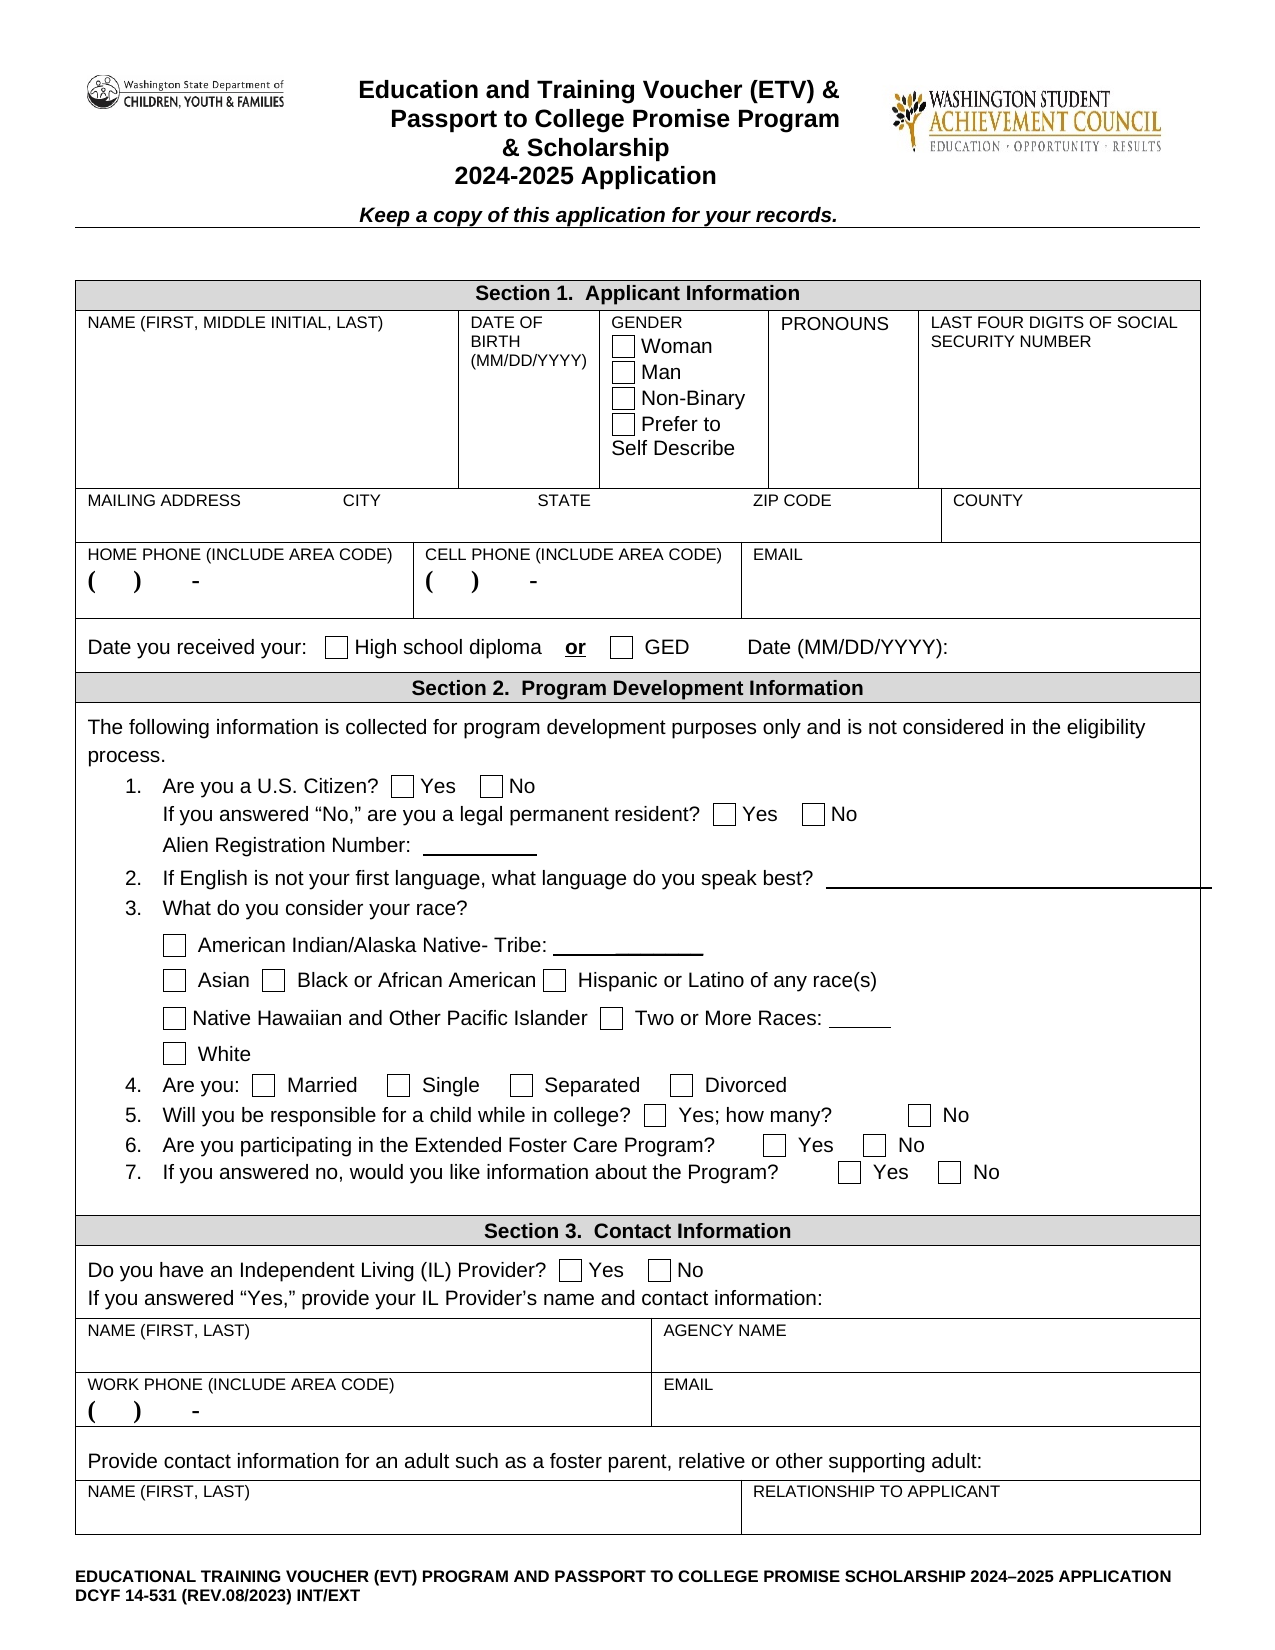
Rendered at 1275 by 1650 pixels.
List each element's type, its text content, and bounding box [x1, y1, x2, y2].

table_cell PRONOUNS [769, 311, 918, 488]
table_cell EMAIL [652, 1373, 1200, 1426]
table_cell Section 3. Contact Information [76, 1216, 1200, 1245]
table_cell NAME (FIRST, LAST) [76, 1481, 741, 1533]
table_header [852, 75, 1200, 226]
table_cell WORK PHONE (INCLUDE AREA CODE) ( ) - [76, 1373, 651, 1426]
table_cell DATE OF BIRTH (MM/DD/YYYY) [459, 311, 599, 488]
table_cell Do you have an Independent Living (IL) Provider? Yes No If you answered “Yes,” provide your IL Provider’s name and contact information: [76, 1246, 1200, 1318]
table_header Education and Training Voucher (ETV) & Passport to College Promise Program & Scholarship 2024-2025 Application Keep a copy of this application for your records. [319, 75, 852, 226]
table_cell HOME PHONE (INCLUDE AREA CODE) ( ) - [76, 543, 413, 618]
table_cell COUNTY [942, 489, 1200, 542]
table_cell NAME (FIRST, LAST) [76, 1319, 651, 1372]
table_cell Section 2. Program Development Information [76, 673, 1200, 702]
table_cell LAST FOUR DIGITS OF SOCIAL SECURITY NUMBER [919, 311, 1200, 488]
table_cell GENDER Woman Man Non-Binary Prefer to Self Describe O Other [600, 311, 768, 488]
table_header [75, 75, 319, 226]
table_cell Date you received your: High school diploma or GED Date (MM/DD/YYYY): [76, 619, 1200, 672]
table_cell The following information is collected for program development purposes only and is not considered in the eligibility process. Are you a U.S. Citizen? Yes No If you answered “No,” are you a legal permanent resident? Yes No Alien Registration Number: If English is not your first language, what language do you speak best? What do you consider your race? American Indian/Alaska Native- Tribe: _______ Asian Black or African American Hispanic or Latino of any race(s) Native Hawaiian and Other Pacific Islander Two or More Races: White Are you: Married Single Separated Divorced Will you be responsible for a child while in college? Yes; how many? No Are you participating in the Extended Foster Care Program? Yes No If you answered no, would you like information about the Program? Yes No [76, 703, 1200, 1215]
table_cell AGENCY NAME [652, 1319, 1200, 1372]
table_cell MAILING ADDRESS CITY STATE ZIP CODE [76, 489, 941, 542]
table_cell EMAIL [742, 543, 1200, 618]
table_cell RELATIONSHIP TO APPLICANT [742, 1481, 1200, 1533]
picture [881, 75, 1171, 171]
table_cell CELL PHONE (INCLUDE AREA CODE) ( ) - [414, 543, 741, 618]
table_cell Provide contact information for an adult such as a foster parent, relative or other supporting adult: [76, 1427, 1200, 1479]
table_header Section 1. Applicant Information [76, 281, 1200, 310]
picture [87, 75, 284, 109]
table_cell NAME (FIRST, MIDDLE INITIAL, LAST) [76, 311, 458, 488]
